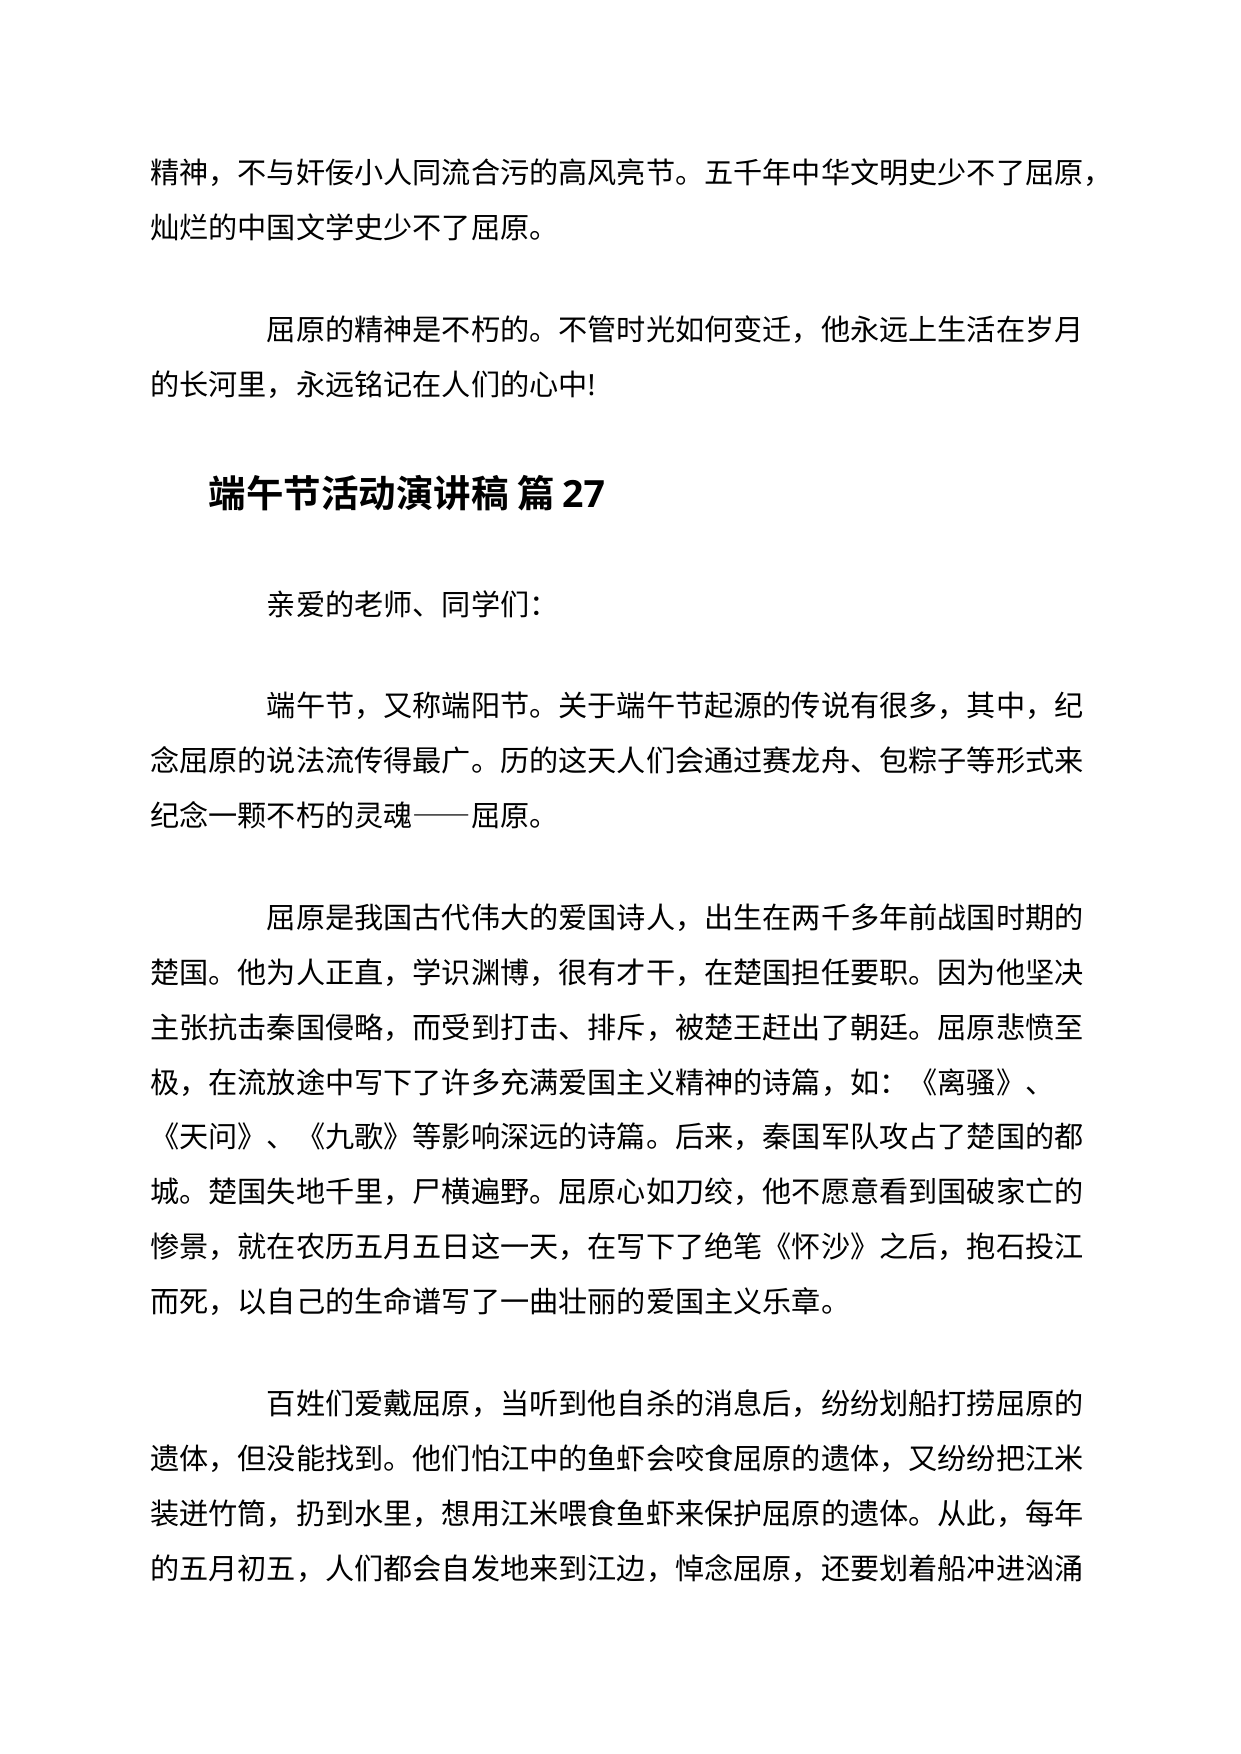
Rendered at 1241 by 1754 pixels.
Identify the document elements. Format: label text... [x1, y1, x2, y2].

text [150, 150, 1090, 247]
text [150, 1381, 1090, 1587]
text 端午节，又称端阳节。关于端午节起源的传说有很多，其中，纪念屈原的说法流传得最广。历的这天人们会通过赛龙舟、包粽子等形式来纪念一颗不朽的灵魂——屈原。 [150, 683, 1090, 835]
text 亲爱的老师、同学们： [150, 581, 1090, 623]
text 屈原的精神是不朽的。不管时光如何变迁，他永远上生活在岁月的长河里，永远铭记在人们的心中! [150, 307, 1090, 404]
text 端午节活动演讲稿 篇27 [150, 463, 1090, 518]
text 屈原是我国古代伟大的爱国诗人，出生在两千多年前战国时期的楚国。他为人正直，学识渊博，很有才干，在楚国担任要职。因为他坚决主张抗击秦国侵略，而受到打击、排斥，被楚王赶出了朝廷。屈原悲愤至极，在流放途中写下了许多充满爱国主义精神的诗篇，如：《离骚》、《天问》、《九歌》等影响深远的诗篇。后来，秦国军队攻占了楚国的都城。楚国失地千里，尸横遍野。屈原心如刀绞，他不愿意看到国破家亡的惨景，就在农历五月五日这一天，在写下了绝笔《怀沙》之后，抱石投江而死，以自己的生命谱写了一曲壮丽的爱国主义乐章。 [150, 894, 1090, 1321]
